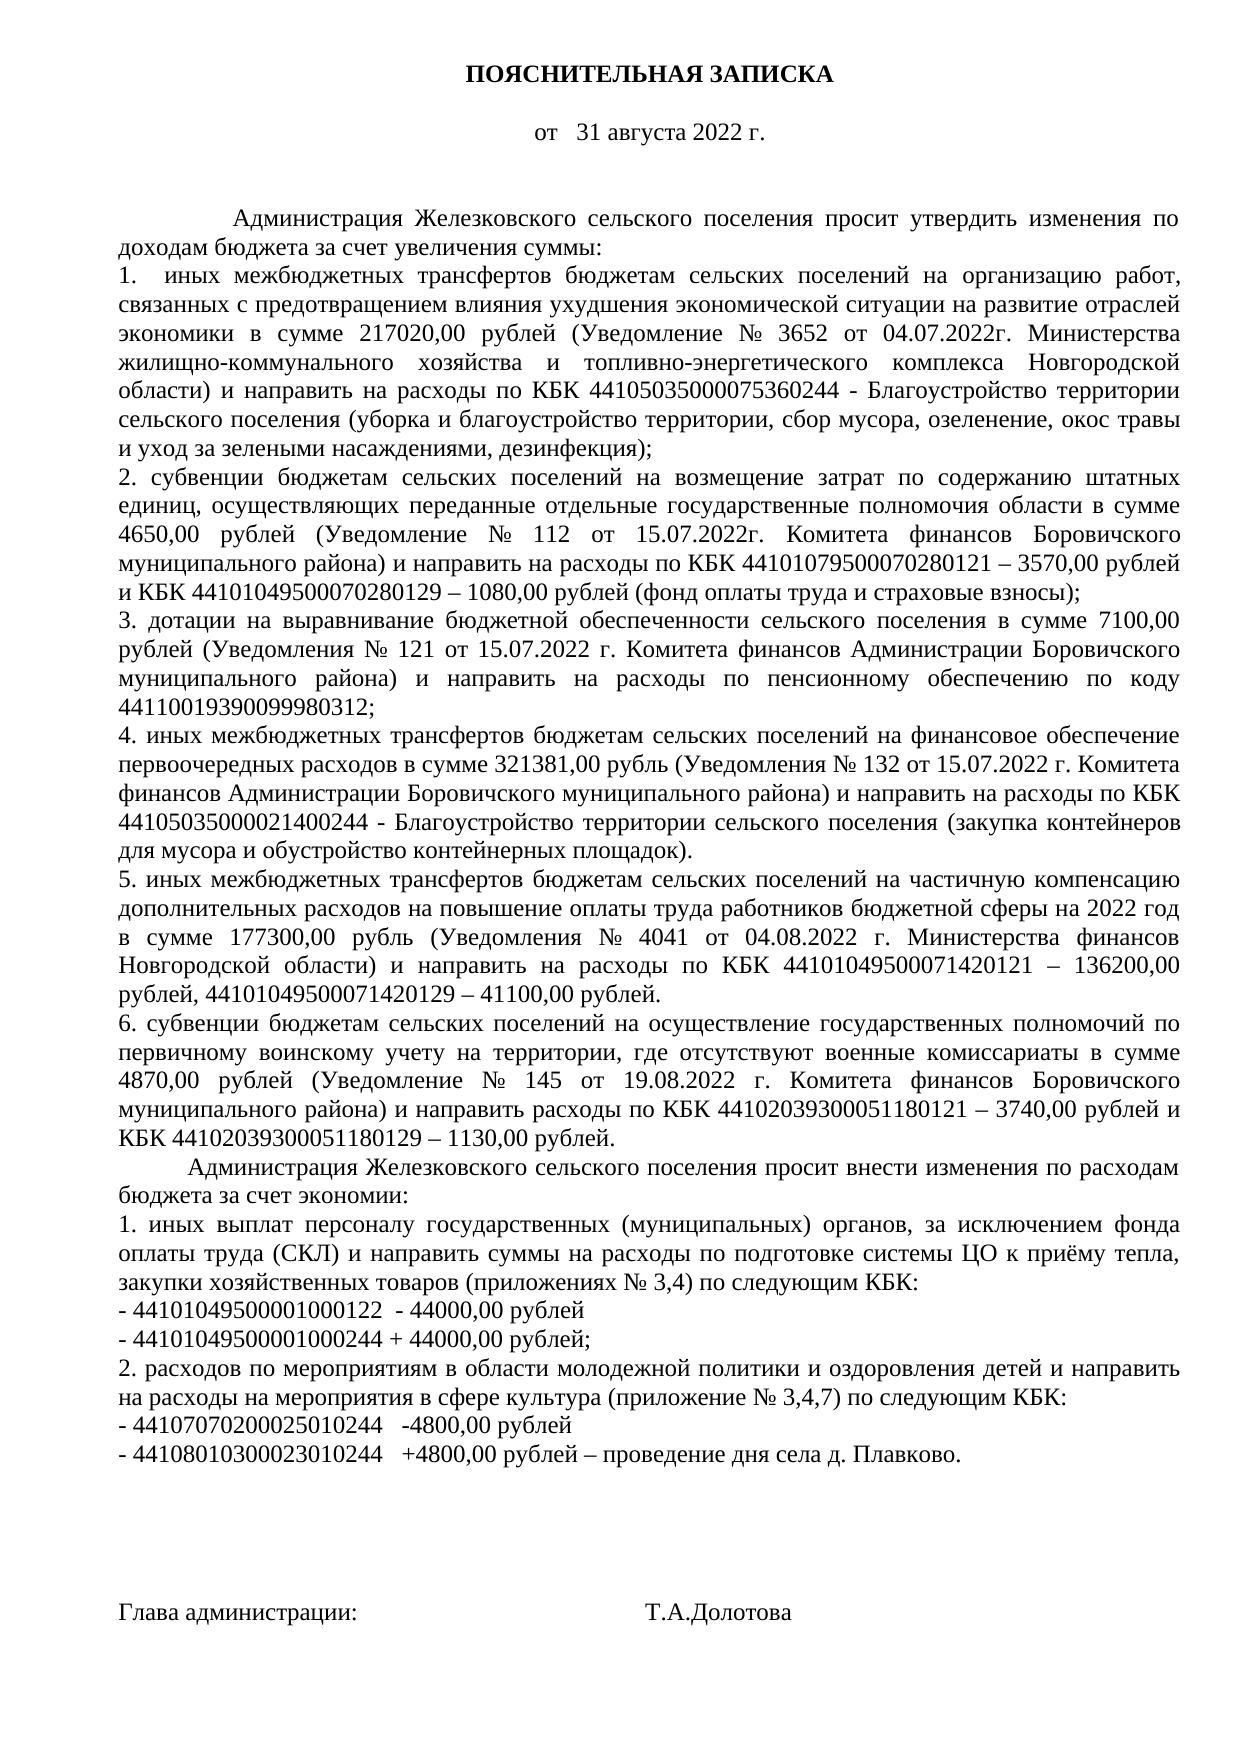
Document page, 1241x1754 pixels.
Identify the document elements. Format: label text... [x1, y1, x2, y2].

text 1. иных межбюджетных трансфертов бюджетам сельских поселений на организацию работ, связанных с предотвращением влияния ухудшения экономической ситуации на развитие отраслей экономики в сумме 217020,00 рублей (Уведомление № 3652 от 04.07.2022г. Министерства жилищно-коммунального хозяйства и топливно-энергетического комплекса Новгородской области) и направить на расходы по КБК 44105035000075360244 - Благоустройство территории сельского поселения (уборка и благоустройство территории, сбор мусора, озеленение, окос травы и уход за зелеными насаждениями, дезинфекция); [118, 260, 1181, 462]
text - 44108010300023010244 +4800,00 рублей – проведение дня села д. Плавково. [118, 1439, 1181, 1468]
text 1. иных выплат персоналу государственных (муниципальных) органов, за исключением фонда оплаты труда (СКЛ) и направить суммы на расходы по подготовке системы ЦО к приёму тепла, закупки хозяйственных товаров (приложениях № 3,4) по следующим КБК: [118, 1209, 1181, 1295]
text 2. субвенции бюджетам сельских поселений на возмещение затрат по содержанию штатных единиц, осуществляющих переданные отдельные государственные полномочия области в сумме 4650,00 рублей (Уведомление № 112 от 15.07.2022г. Комитета финансов Боровичского муниципального района) и направить на расходы по КБК 44101079500070280121 – 3570,00 рублей и КБК 44101049500070280129 – 1080,00 рублей (фонд оплаты труда и страховые взносы); [118, 462, 1181, 605]
text 4. иных межбюджетных трансфертов бюджетам сельских поселений на финансовое обеспечение первоочередных расходов в сумме 321381,00 рубль (Уведомления № 132 от 15.07.2022 г. Комитета финансов Администрации Боровичского муниципального района) и направить на расходы по КБК 44105035000021400244 - Благоустройство территории сельского поселения (закупка контейнеров для мусора и обустройство контейнерных площадок). [118, 720, 1181, 864]
text 5. иных межбюджетных трансфертов бюджетам сельских поселений на частичную компенсацию дополнительных расходов на повышение оплаты труда работников бюджетной сферы на 2022 год в сумме 177300,00 рубль (Уведомления № 4041 от 04.08.2022 г. Министерства финансов Новгородской области) и направить на расходы по КБК 44101049500071420121 – 136200,00 рублей, 44101049500071420129 – 41100,00 рублей. [118, 864, 1181, 1008]
text - 44101049500001000122 - 44000,00 рублей [118, 1295, 1181, 1324]
text Глава администрации: Т.А.Долотова [118, 1597, 1181, 1626]
text Администрация Железковского сельского поселения просит внести изменения по расходам бюджета за счет экономии: [118, 1152, 1181, 1209]
text 2. расходов по мероприятиям в области молодежной политики и оздоровления детей и направить на расходы на мероприятия в сфере культура (приложение № 3,4,7) по следующим КБК: [118, 1353, 1181, 1410]
text - 44107070200025010244 -4800,00 рублей [118, 1410, 1181, 1439]
text Администрация Железковского сельского поселения просит утвердить изменения по доходам бюджета за счет увеличения суммы: [118, 203, 1181, 260]
text от 31 августа . [118, 117, 1181, 145]
text 3. дотации на выравнивание бюджетной обеспеченности сельского поселения в сумме 7100,00 рублей (Уведомления № 121 от 15.07.2022 г. Комитета финансов Администрации Боровичского муниципального района) и направить на расходы по пенсионному обеспечению по коду 44110019390099980312; [118, 605, 1181, 720]
text ПОЯСНИТЕЛЬНАЯ ЗАПИСКА [118, 59, 1181, 88]
text 6. субвенции бюджетам сельских поселений на осуществление государственных полномочий по первичному воинскому учету на территории, где отсутствуют военные комиссариаты в сумме 4870,00 рублей (Уведомление № 145 от 19.08.2022 г. Комитета финансов Боровичского муниципального района) и направить расходы по КБК 44102039300051180121 – 3740,00 рублей и КБК 44102039300051180129 – 1130,00 рублей. [118, 1008, 1181, 1152]
text - 44101049500001000244 + 44000,00 рублей; [118, 1324, 1181, 1353]
